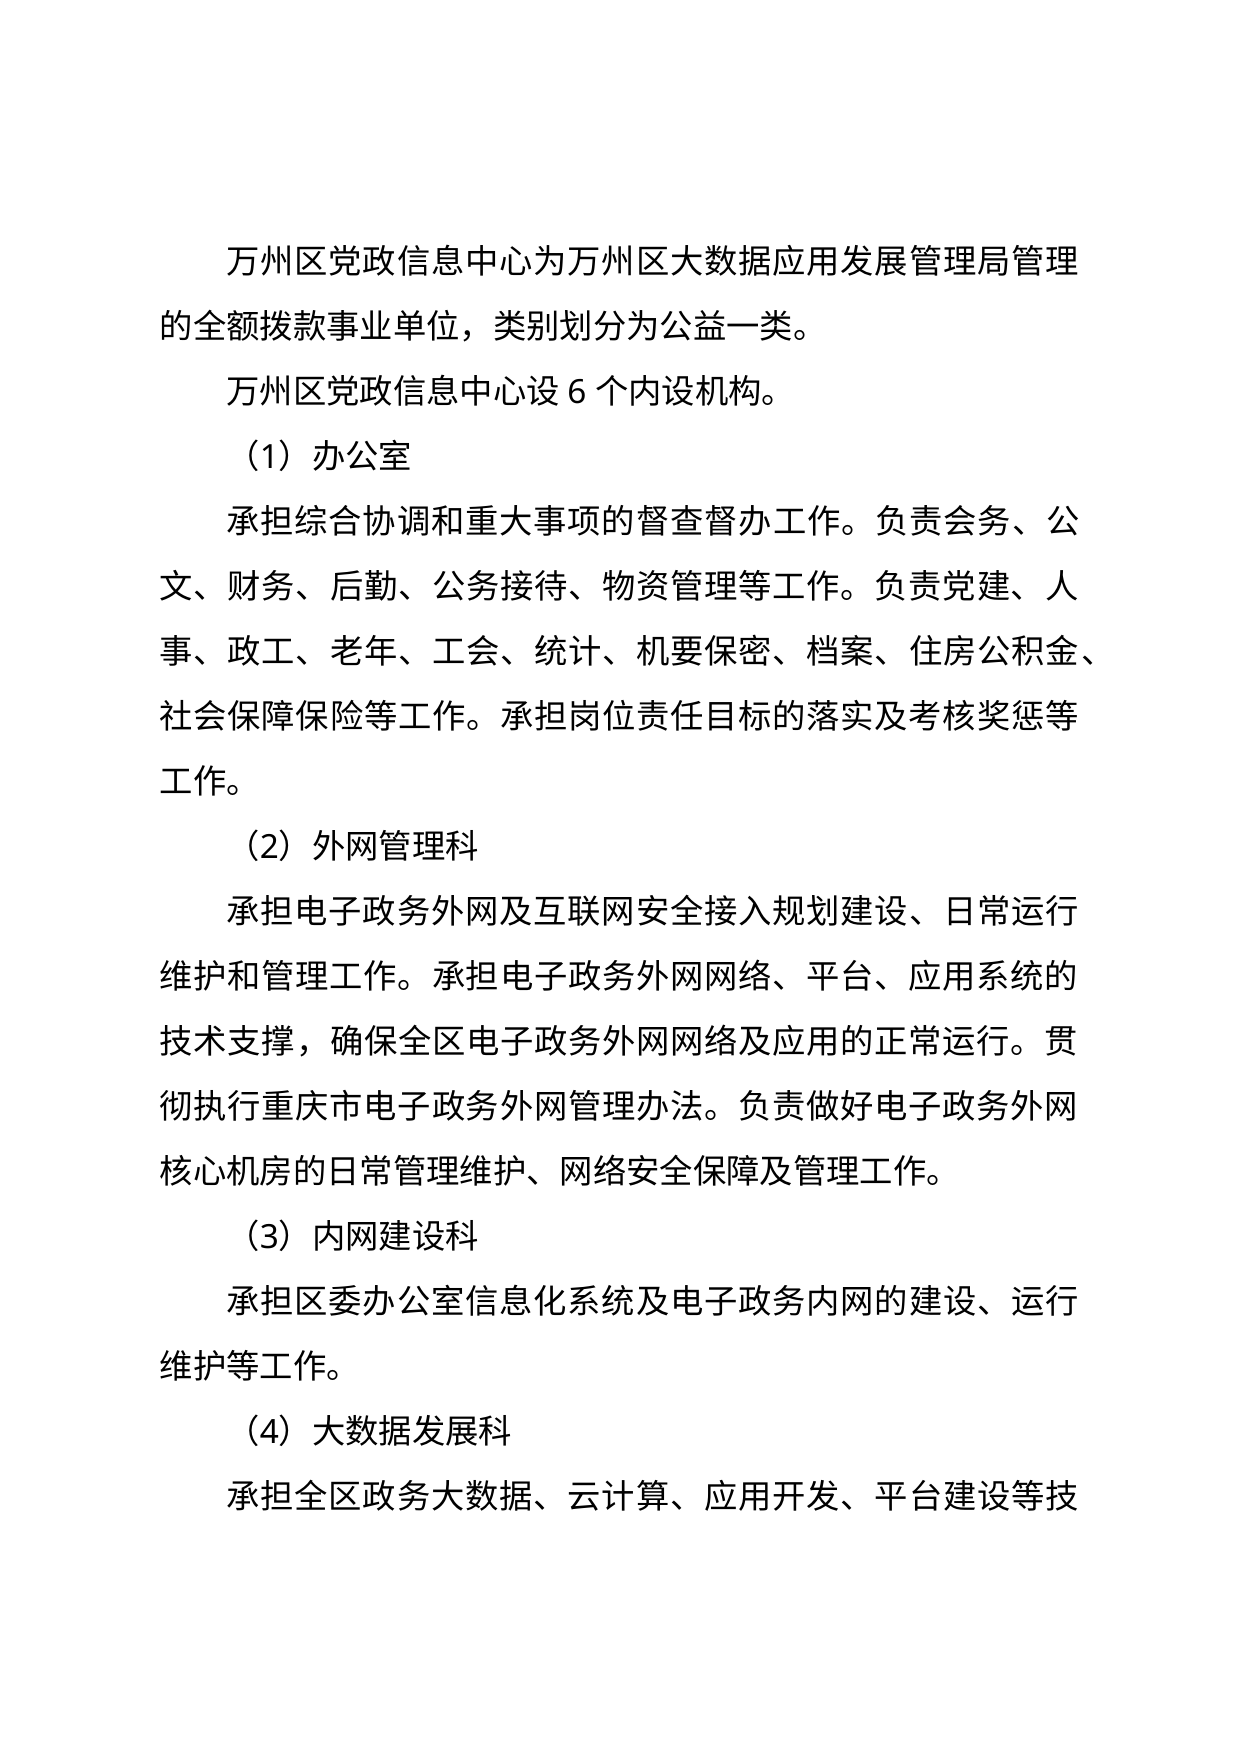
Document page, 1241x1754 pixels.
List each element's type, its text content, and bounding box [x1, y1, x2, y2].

text （3）内网建设科 [159, 1202, 1081, 1267]
text （2）外网管理科 [159, 812, 1081, 877]
text 万州区党政信息中心为万州区大数据应用发展管理局管理的全额拨款事业单位，类别划分为公益一类。 [159, 227, 1081, 357]
text （1）办公室 [159, 422, 1081, 487]
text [159, 1462, 1081, 1527]
text 承担区委办公室信息化系统及电子政务内网的建设、运行维护等工作。 [159, 1267, 1081, 1397]
text （4）大数据发展科 [159, 1397, 1081, 1462]
text 万州区党政信息中心设 6 个内设机构。 [159, 357, 1081, 422]
text 承担电子政务外网及互联网安全接入规划建设、日常运行维护和管理工作。承担电子政务外网网络、平台、应用系统的技术支撑，确保全区电子政务外网网络及应用的正常运行。贯彻执行重庆市电子政务外网管理办法。负责做好电子政务外网核心机房的日常管理维护、网络安全保障及管理工作。 [159, 877, 1081, 1202]
text 承担综合协调和重大事项的督查督办工作。负责会务、公文、财务、后勤、公务接待、物资管理等工作。负责党建、人事、政工、老年、工会、统计、机要保密、档案、住房公积金、社会保障保险等工作。承担岗位责任目标的落实及考核奖惩等工作。 [159, 487, 1081, 812]
